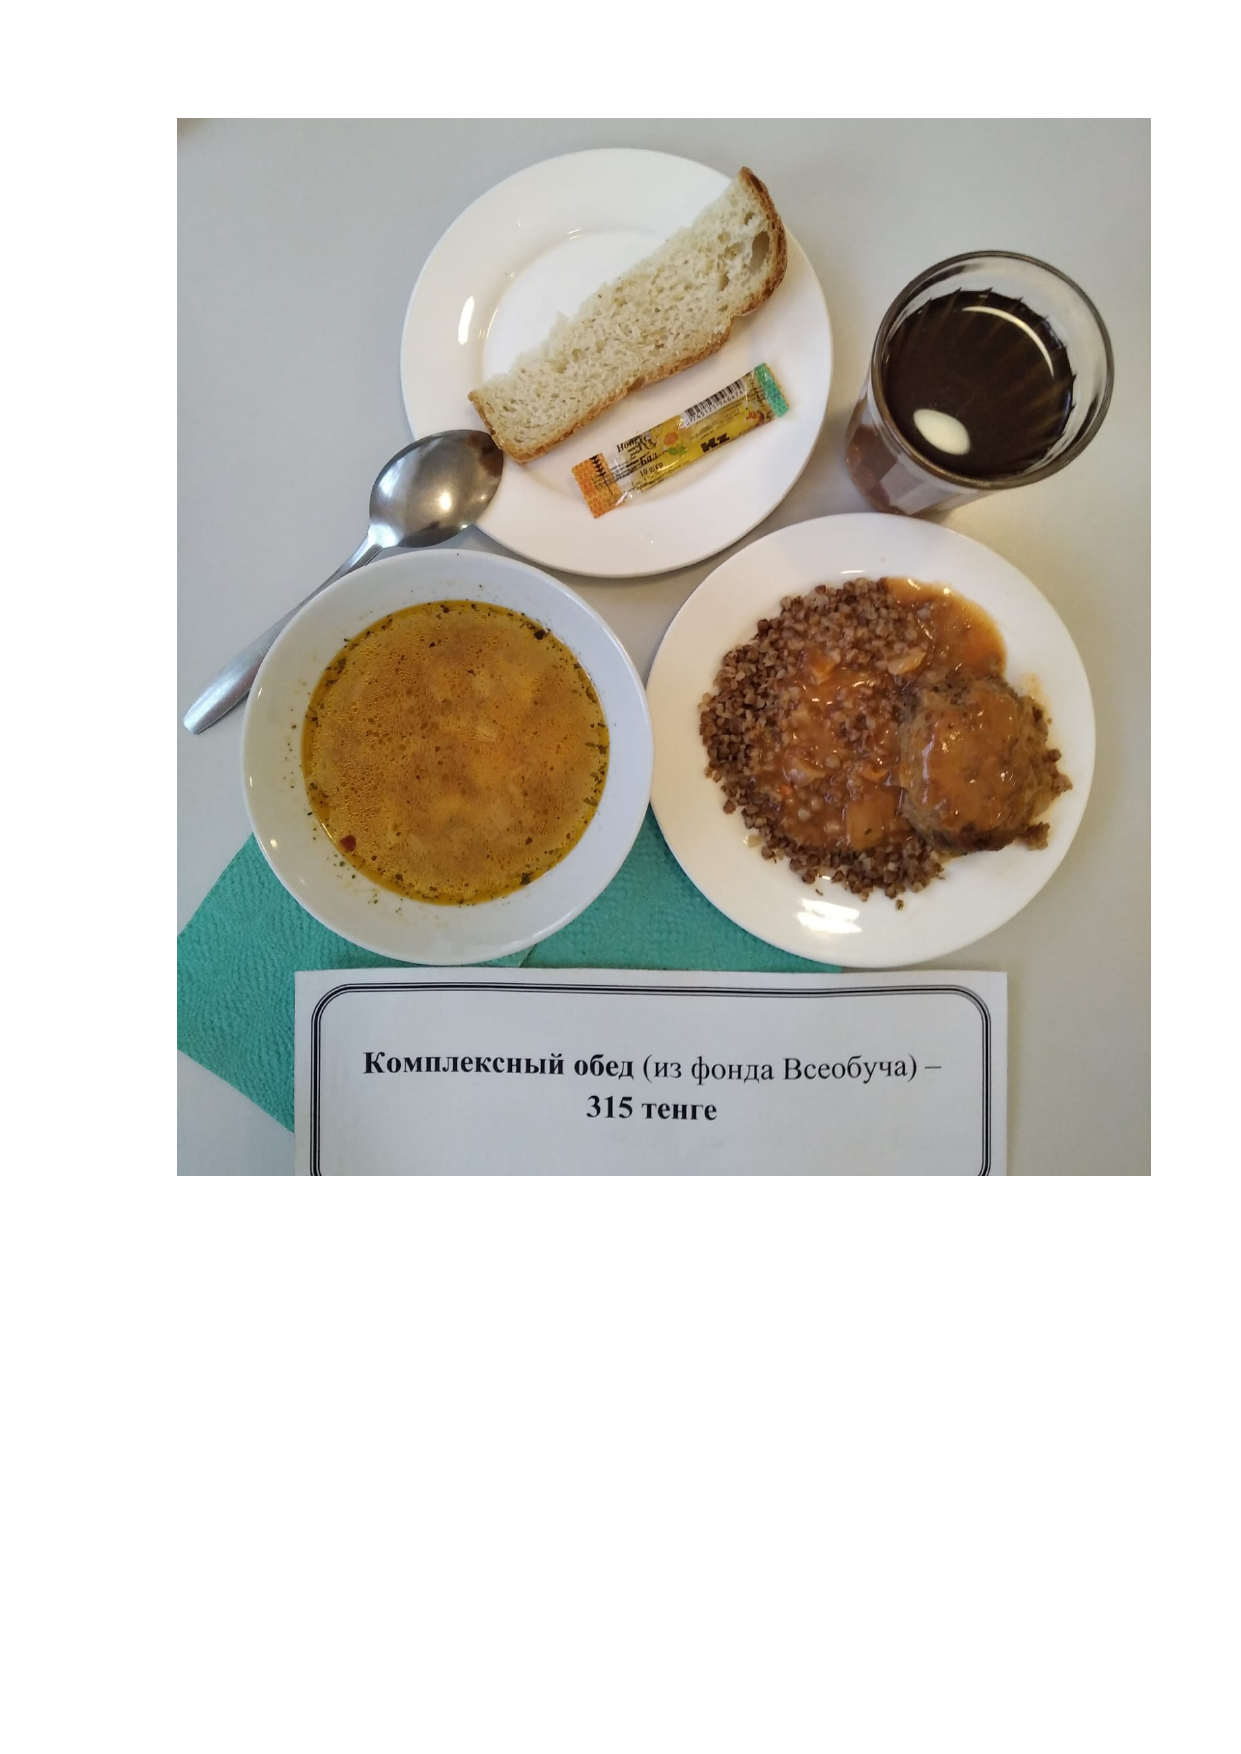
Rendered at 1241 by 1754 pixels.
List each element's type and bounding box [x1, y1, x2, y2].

picture [177, 118, 1151, 1176]
